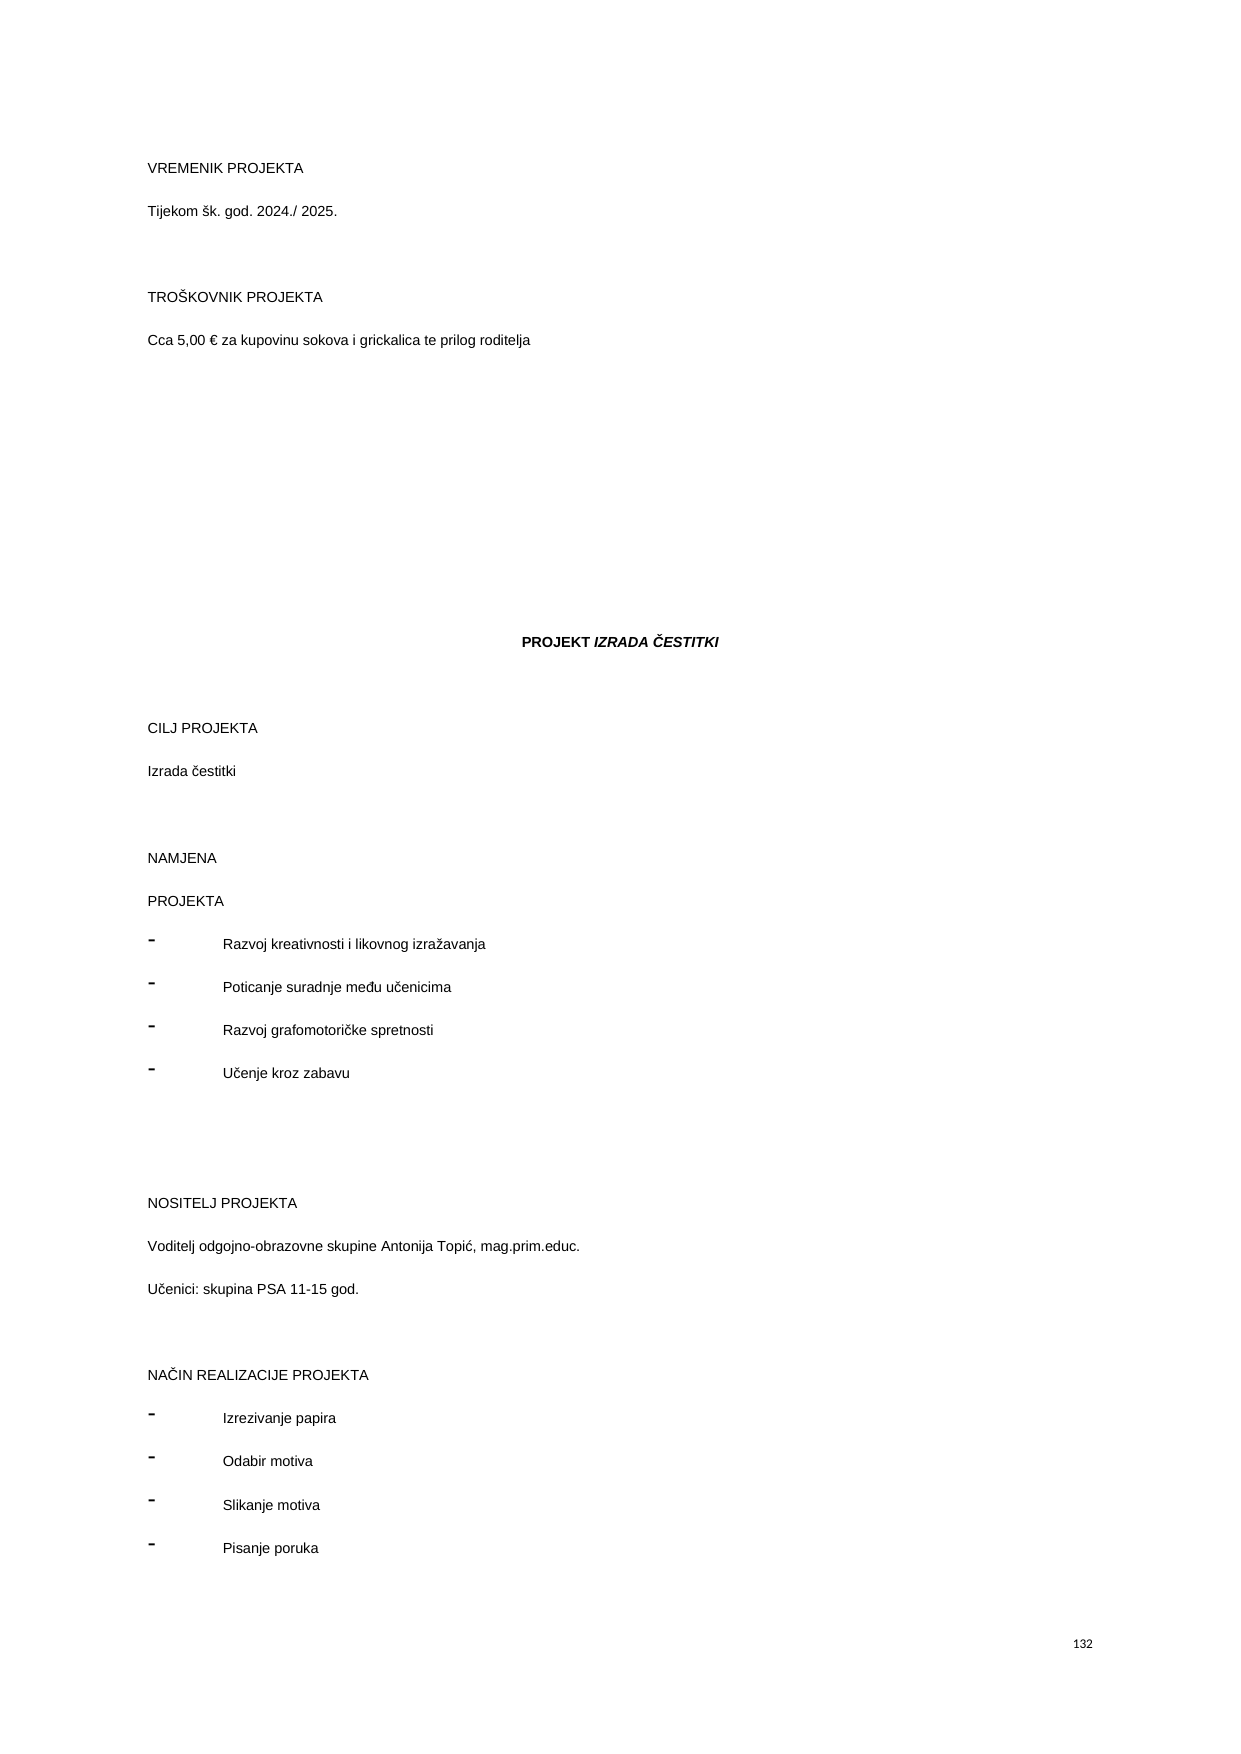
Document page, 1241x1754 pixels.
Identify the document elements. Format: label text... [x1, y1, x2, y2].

list Pisanje poruka [147, 1528, 1093, 1556]
text PROJEKTA [147, 881, 1093, 909]
list Slikanje motiva [147, 1484, 1093, 1513]
text Učenici: skupina PSA 11-15 god. [147, 1269, 1093, 1298]
list Razvoj grafomotoričke spretnosti [147, 1010, 1093, 1039]
list Poticanje suradnje među učenicima [147, 967, 1093, 996]
list Izrezivanje papira [147, 1398, 1093, 1427]
text NAMJENA [147, 838, 1093, 866]
list Učenje kroz zabavu [147, 1053, 1093, 1082]
text NOSITELJ PROJEKTA [147, 1183, 1093, 1211]
text PROJEKT IZRADA ČESTITKI [147, 622, 1093, 651]
text Tijekom šk. god. 2024./ 2025. [147, 191, 1093, 219]
text Izrada čestitki [147, 751, 1093, 780]
text Cca 5,00 € za kupovinu sokova i grickalica te prilog roditelja [147, 320, 1093, 349]
text CILJ PROJEKTA [147, 708, 1093, 737]
text TROŠKOVNIK PROJEKTA [147, 277, 1093, 306]
list Odabir motiva [147, 1441, 1093, 1470]
list Razvoj kreativnosti i likovnog izražavanja [147, 924, 1093, 953]
text NAČIN REALIZACIJE PROJEKTA [147, 1355, 1093, 1384]
text Voditelj odgojno-obrazovne skupine Antonija Topić, mag.prim.educ. [147, 1226, 1093, 1254]
text VREMENIK PROJEKTA [147, 148, 1093, 176]
